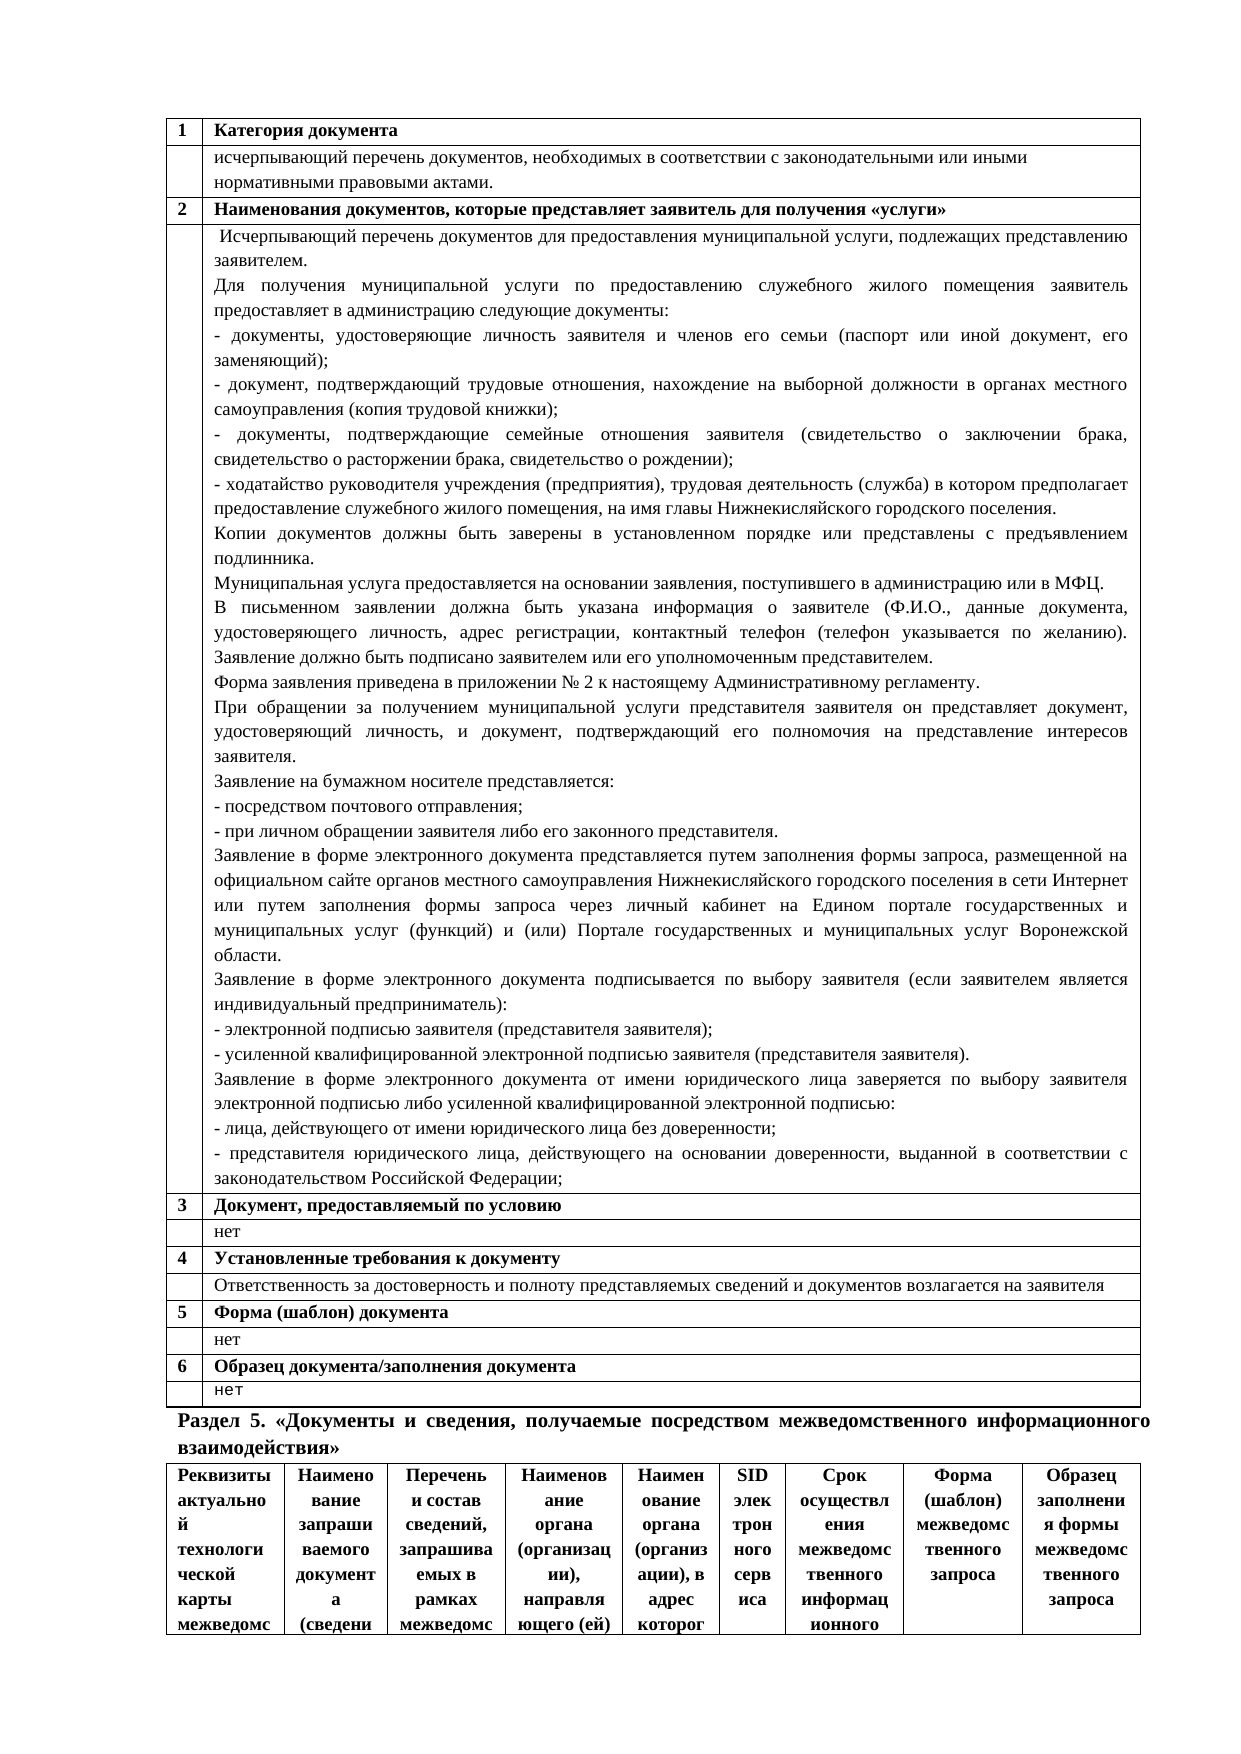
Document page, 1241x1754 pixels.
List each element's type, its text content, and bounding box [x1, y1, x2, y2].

table_cell [167, 146, 202, 197]
table_cell Образец документа/заполнения документа [203, 1355, 1140, 1381]
text Раздел 5. «Документы и сведения, получаемые посредством межведомственного информационного взаимодействия» [177, 1407, 1152, 1459]
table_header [285, 1464, 387, 1634]
table_header Категория документа [203, 119, 1140, 145]
table_cell 4 [167, 1247, 202, 1273]
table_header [388, 1464, 505, 1634]
table_cell 2 [167, 198, 202, 223]
table_header 1 [167, 119, 202, 145]
table_cell Ответственность за достоверность и полноту представляемых сведений и документов возлагается на заявителя [203, 1274, 1140, 1300]
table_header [904, 1464, 1022, 1634]
table_cell [167, 225, 202, 1192]
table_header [1023, 1464, 1140, 1634]
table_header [167, 1464, 284, 1634]
table_cell [167, 1274, 202, 1300]
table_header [623, 1464, 719, 1634]
table_cell [167, 1382, 202, 1406]
table_cell 3 [167, 1194, 202, 1219]
table_cell исчерпывающий перечень документов, необходимых в соответствии с законодательными или иными нормативными правовыми актами. [203, 146, 1140, 197]
table_cell [167, 1328, 202, 1354]
table_cell Исчерпывающий перечень документов для предоставления муниципальной услуги, подлежащих представлению заявителем. Для получения муниципальной услуги по предоставлению служебного жилого помещения заявитель предоставляет в администрацию следующие документы: - документы, удостоверяющие личность заявителя и членов его семьи (паспорт или иной документ, его заменяющий); - документ, подтверждающий трудовые отношения, нахождение на выборной должности в органах местного самоуправления (копия трудовой книжки); - документы, подтверждающие семейные отношения заявителя (свидетельство о заключении брака, свидетельство о расторжении брака, свидетельство о рождении); - ходатайство руководителя учреждения (предприятия), трудовая деятельность (служба) в котором предполагает предоставление служебного жилого помещения, на имя главы Нижнекисляйского городского поселения. Копии документов должны быть заверены в установленном порядке или представлены с предъявлением подлинника. Муниципальная услуга предоставляется на основании заявления, поступившего в администрацию или в МФЦ. В письменном заявлении должна быть указана информация о заявителе (Ф.И.О., данные документа, удостоверяющего личность, адрес регистрации, контактный телефон (телефон указывается по желанию). Заявление должно быть подписано заявителем или его уполномоченным представителем. Форма заявления приведена в приложении № 2 к настоящему Административному регламенту. При обращении за получением муниципальной услуги представителя заявителя он представляет документ, удостоверяющий личность, и документ, подтверждающий его полномочия на представление интересов заявителя. Заявление на бумажном носителе представляется: - посредством почтового отправления; - при личном обращении заявителя либо его законного представителя. Заявление в форме электронного документа представляется путем заполнения формы запроса, размещенной на официальном сайте органов местного самоуправления Нижнекисляйского городского поселения в сети Интернет или путем заполнения формы запроса через личный кабинет на Едином портале государственных и муниципальных услуг (функций) и (или) Портале государственных и муниципальных услуг Воронежской области. Заявление в форме электронного документа подписывается по выбору заявителя (если заявителем является индивидуальный предприниматель): - электронной подписью заявителя (представителя заявителя); - усиленной квалифицированной электронной подписью заявителя (представителя заявителя). Заявление в форме электронного документа от имени юридического лица заверяется по выбору заявителя электронной подписью либо усиленной квалифицированной электронной подписью: - лица, действующего от имени юридического лица без доверенности; - представителя юридического лица, действующего на основании доверенности, выданной в соответствии с законодательством Российской Федерации; [203, 225, 1140, 1192]
table_cell Наименования документов, которые представляет заявитель для получения «услуги» [203, 198, 1140, 223]
table_cell 5 [167, 1301, 202, 1327]
table_cell 6 [167, 1355, 202, 1381]
table_cell нет [203, 1382, 1140, 1406]
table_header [506, 1464, 622, 1634]
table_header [720, 1464, 785, 1634]
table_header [786, 1464, 903, 1634]
table_cell Установленные требования к документу [203, 1247, 1140, 1273]
table_cell нет [203, 1220, 1140, 1246]
table_cell [167, 1220, 202, 1246]
table_cell нет [203, 1328, 1140, 1354]
table_cell Форма (шаблон) документа [203, 1301, 1140, 1327]
table_cell Документ, предоставляемый по условию [203, 1194, 1140, 1219]
